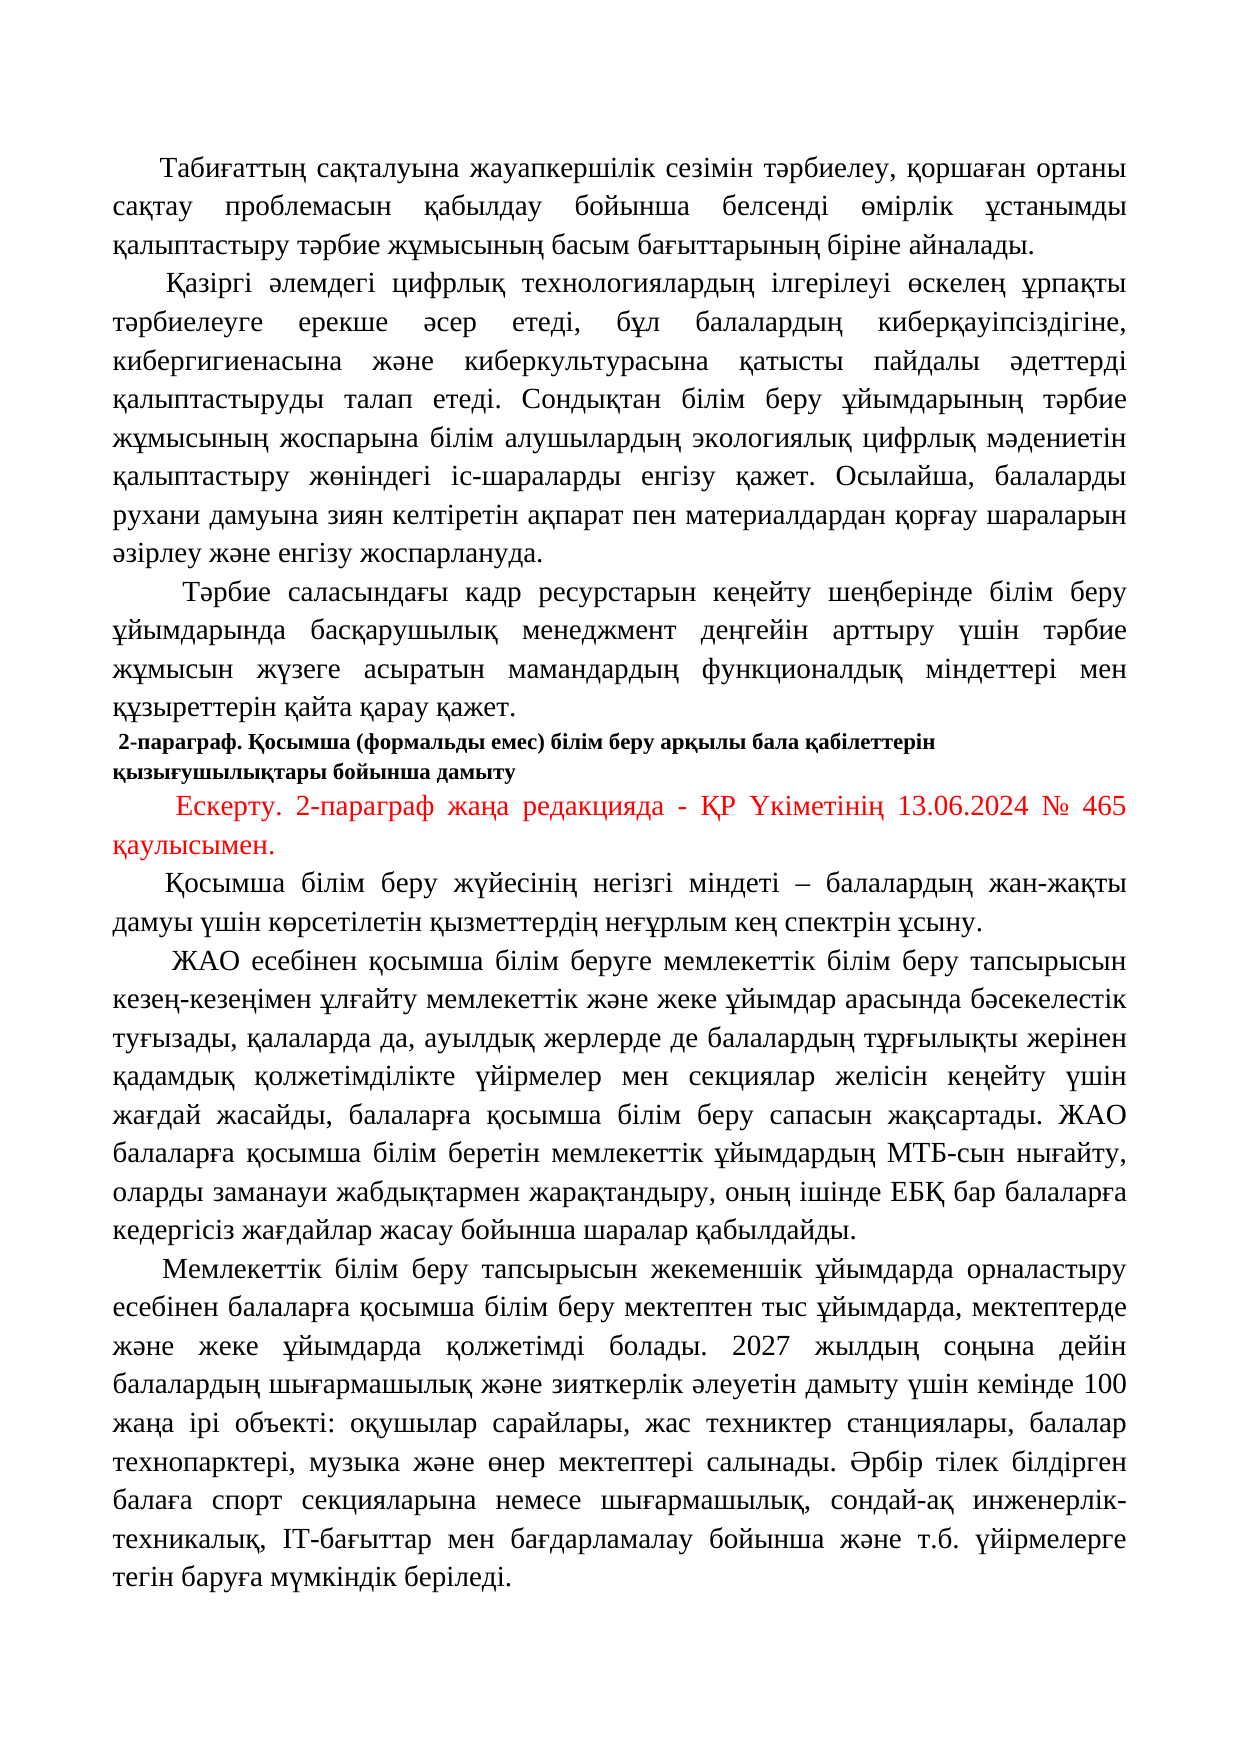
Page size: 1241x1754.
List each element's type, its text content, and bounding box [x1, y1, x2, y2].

text Қосымша білім беру жүйесінің негізгі міндеті – балалардың жан-жақты дамуы үшін көрсетілетін қызметтердің неғұрлым кең спектрін ұсыну. [112, 866, 1128, 938]
text Тәрбие саласындағы кадр ресурстарын кеңейту шеңберінде білім беру ұйымдарында басқарушылық менеджмент деңгейін арттыру үшін тәрбие жұмысын жүзеге асыратын мамандардың функционалдық міндеттері мен құзыреттерін қайта қарау қажет. [112, 574, 1128, 723]
text Қазіргі әлемдегі цифрлық технологиялардың ілгерілеуі өскелең ұрпақты тәрбиелеуге ерекше әсер етеді, бұл балалардың киберқауіпсіздігіне, кибергигиенасына және киберкультурасына қатысты пайдалы әдеттерді қалыптастыруды талап етеді. Сондықтан білім беру ұйымдарының тәрбие жұмысының жоспарына білім алушылардың экологиялық цифрлық мәдениетін қалыптастыру жөніндегі іс-шараларды енгізу қажет. Осылайша, балаларды рухани дамуына зиян келтіретін ақпарат пен материалдардан қорғау шараларын әзірлеу және енгізу жоспарлануда. [112, 266, 1128, 569]
text Табиғаттың сақталуына жауапкершілік сезімін тәрбиелеу, қоршаған ортаны сақтау проблемасын қабылдау бойынша белсенді өмірлік ұстанымды қалыптастыру тәрбие жұмысының басым бағыттарының біріне айналады. [112, 150, 1128, 261]
text Мемлекеттік білім беру тапсырысын жекеменшік ұйымдарда орналастыру есебінен балаларға қосымша білім беру мектептен тыс ұйымдарда, мектептерде және жеке ұйымдарда қолжетімді болады. 2027 жылдың соңына дейін балалардың шығармашылық және зияткерлік әлеуетін дамыту үшін кемінде 100 жаңа ірі объекті: оқушылар сарайлары, жас техниктер станциялары, балалар технопарктері, музыка және өнер мектептері салынады. Әрбір тілек білдірген балаға спорт секцияларына немесе шығармашылық, сондай-ақ инженерлік-техникалық, IT-бағыттар мен бағдарламалау бойынша және т.б. үйірмелерге тегін баруға мүмкіндік беріледі. [112, 1251, 1128, 1593]
text Ескерту. 2-параграф жаңа редакцияда - ҚР Үкіметінің 13.06.2024 № 465 қаулысымен. [112, 788, 1128, 861]
text ЖАО есебінен қосымша білім беруге мемлекеттік білім беру тапсырысын кезең-кезеңімен ұлғайту мемлекеттік және жеке ұйымдар арасында бәсекелестік туғызады, қалаларда да, ауылдық жерлерде де балалардың тұрғылықты жерінен қадамдық қолжетімділікте үйірмелер мен секциялар желісін кеңейту үшін жағдай жасайды, балаларға қосымша білім беру сапасын жақсартады. ЖАО балаларға қосымша білім беретін мемлекеттік ұйымдардың МТБ-сын нығайту, оларды заманауи жабдықтармен жарақтандыру, оның ішінде ЕБҚ бар балаларға кедергісіз жағдайлар жасау бойынша шаралар қабылдайды. [112, 943, 1128, 1246]
text 2-параграф. Қосымша (формальды емес) білім беру арқылы бала қабілеттерін қызығушылықтары бойынша дамыту [112, 728, 1128, 785]
